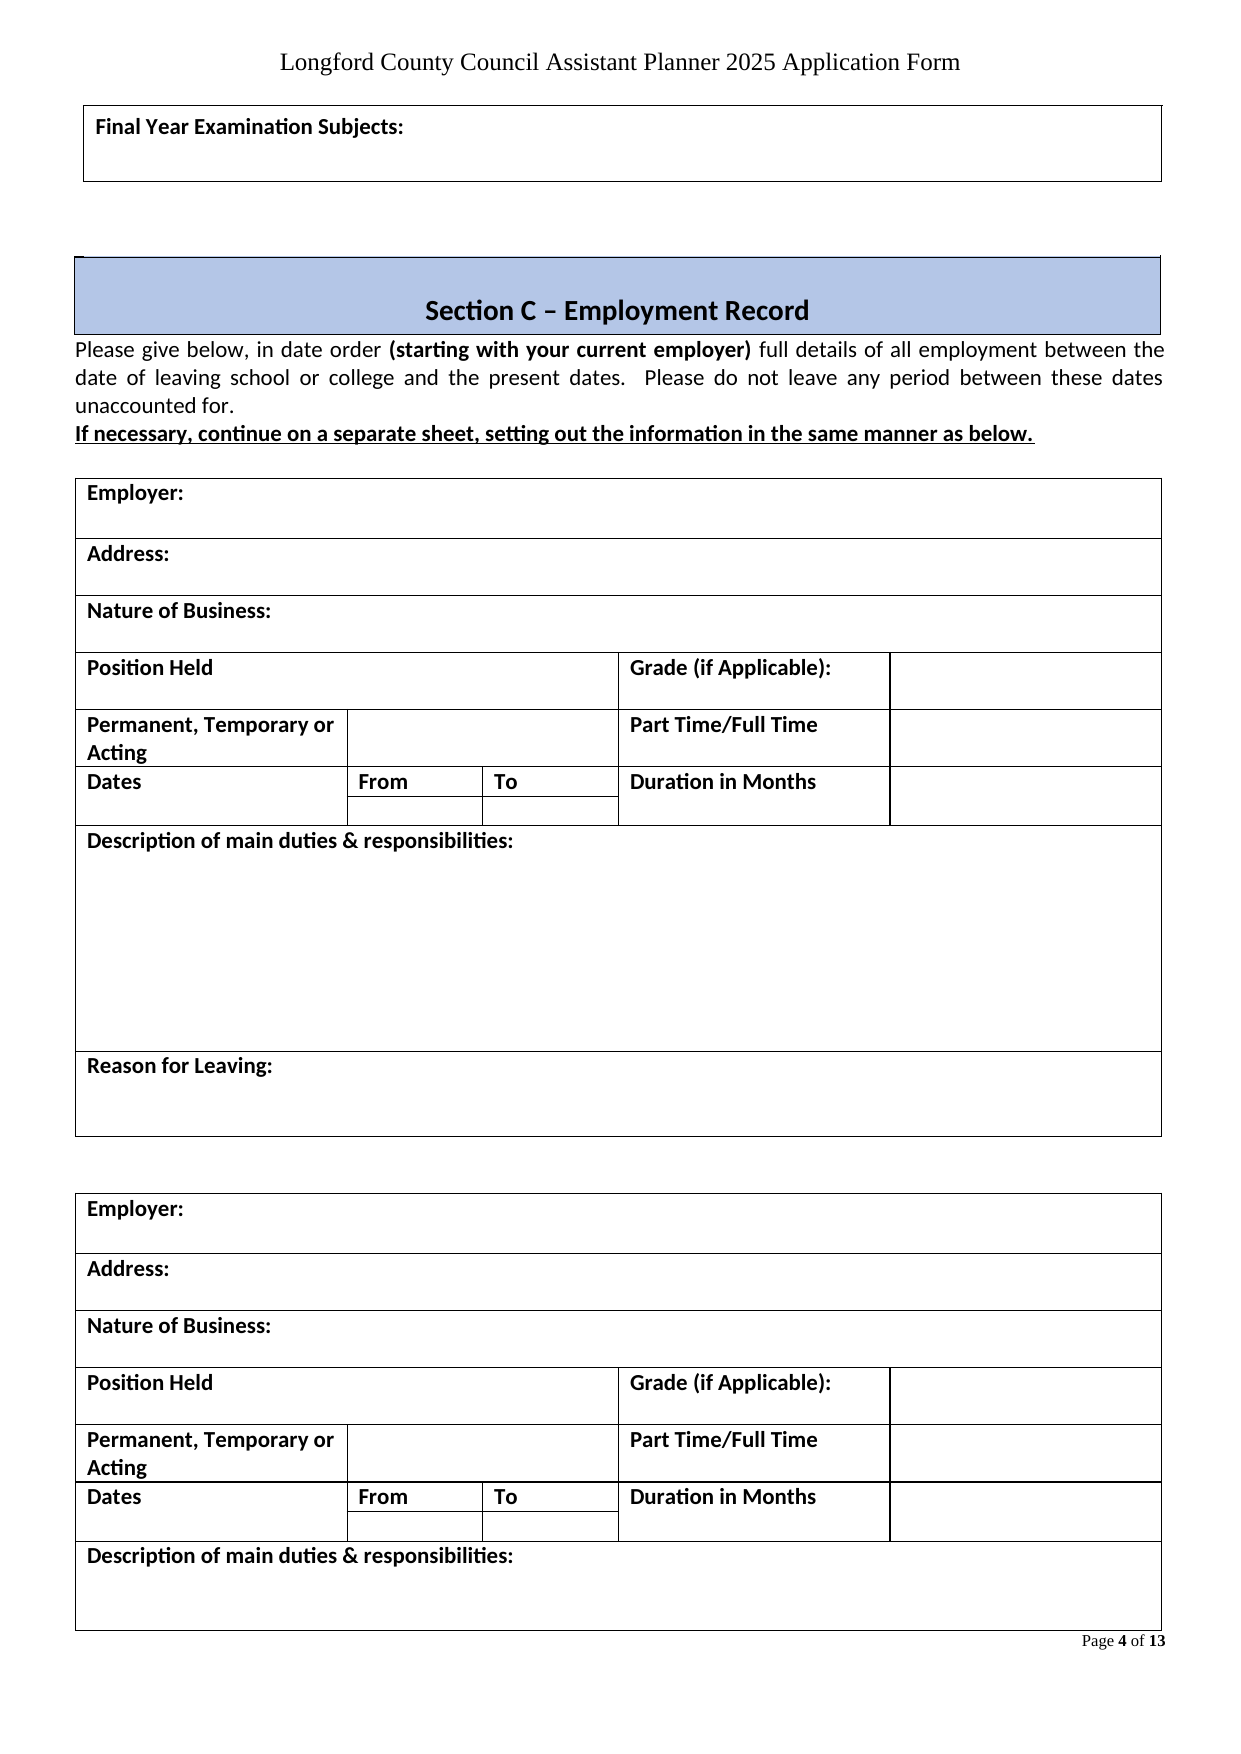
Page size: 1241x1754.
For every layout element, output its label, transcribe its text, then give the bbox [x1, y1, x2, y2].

table_cell Final Year Examination Subjects: [84, 106, 1161, 181]
table_cell Address: [76, 539, 1161, 595]
table_cell Description of main duties & responsibilities: [76, 826, 1161, 1051]
table_cell Grade (if Applicable): [619, 1368, 889, 1424]
table_cell [891, 1425, 1161, 1481]
table_cell Permanent, Temporary or Acting [76, 1425, 347, 1481]
table_cell [891, 1483, 1161, 1541]
text If necessary, continue on a separate sheet, setting out the information in the same manner as below. [75, 419, 1165, 447]
table_cell [84, 182, 1162, 256]
table_cell To [483, 1483, 618, 1511]
text Please give below, in date order (starting with your current employer) full details of all employment between the date of leaving school or college and the present dates. Please do not leave any period between these dates unaccounted for. [75, 335, 1165, 419]
table_cell [891, 710, 1161, 766]
table_cell [891, 653, 1161, 709]
table_cell Dates [76, 1483, 347, 1541]
table_cell To [483, 767, 618, 796]
table_cell Permanent, Temporary or Acting [76, 710, 347, 766]
table_cell Nature of Business: [76, 1311, 1161, 1367]
table_cell From [348, 767, 482, 796]
table_cell Nature of Business: [76, 596, 1161, 652]
table_cell [348, 1512, 482, 1541]
table_cell Section C – Employment Record [75, 258, 1160, 334]
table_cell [76, 1542, 1161, 1630]
table_header Employer: [76, 479, 1161, 538]
table_cell Dates [76, 767, 347, 825]
table_cell Position Held [76, 653, 618, 709]
table_cell Reason for Leaving: [76, 1052, 1161, 1136]
table_cell [483, 1512, 618, 1541]
table_cell Address: [76, 1254, 1161, 1310]
table_header Employer: [76, 1194, 1161, 1253]
table_cell [891, 767, 1161, 825]
table_cell [348, 797, 482, 825]
table_cell Duration in Months [619, 767, 889, 825]
table_cell Duration in Months [619, 1483, 889, 1541]
table_cell Position Held [76, 1368, 618, 1424]
table_cell [891, 1368, 1161, 1424]
table_cell [348, 1425, 618, 1481]
table_cell Part Time/Full Time [619, 1425, 889, 1481]
table_cell [348, 710, 618, 766]
table_cell [483, 797, 618, 825]
table_cell Part Time/Full Time [619, 710, 889, 766]
table_cell From [348, 1483, 482, 1511]
table_cell Grade (if Applicable): [619, 653, 889, 709]
